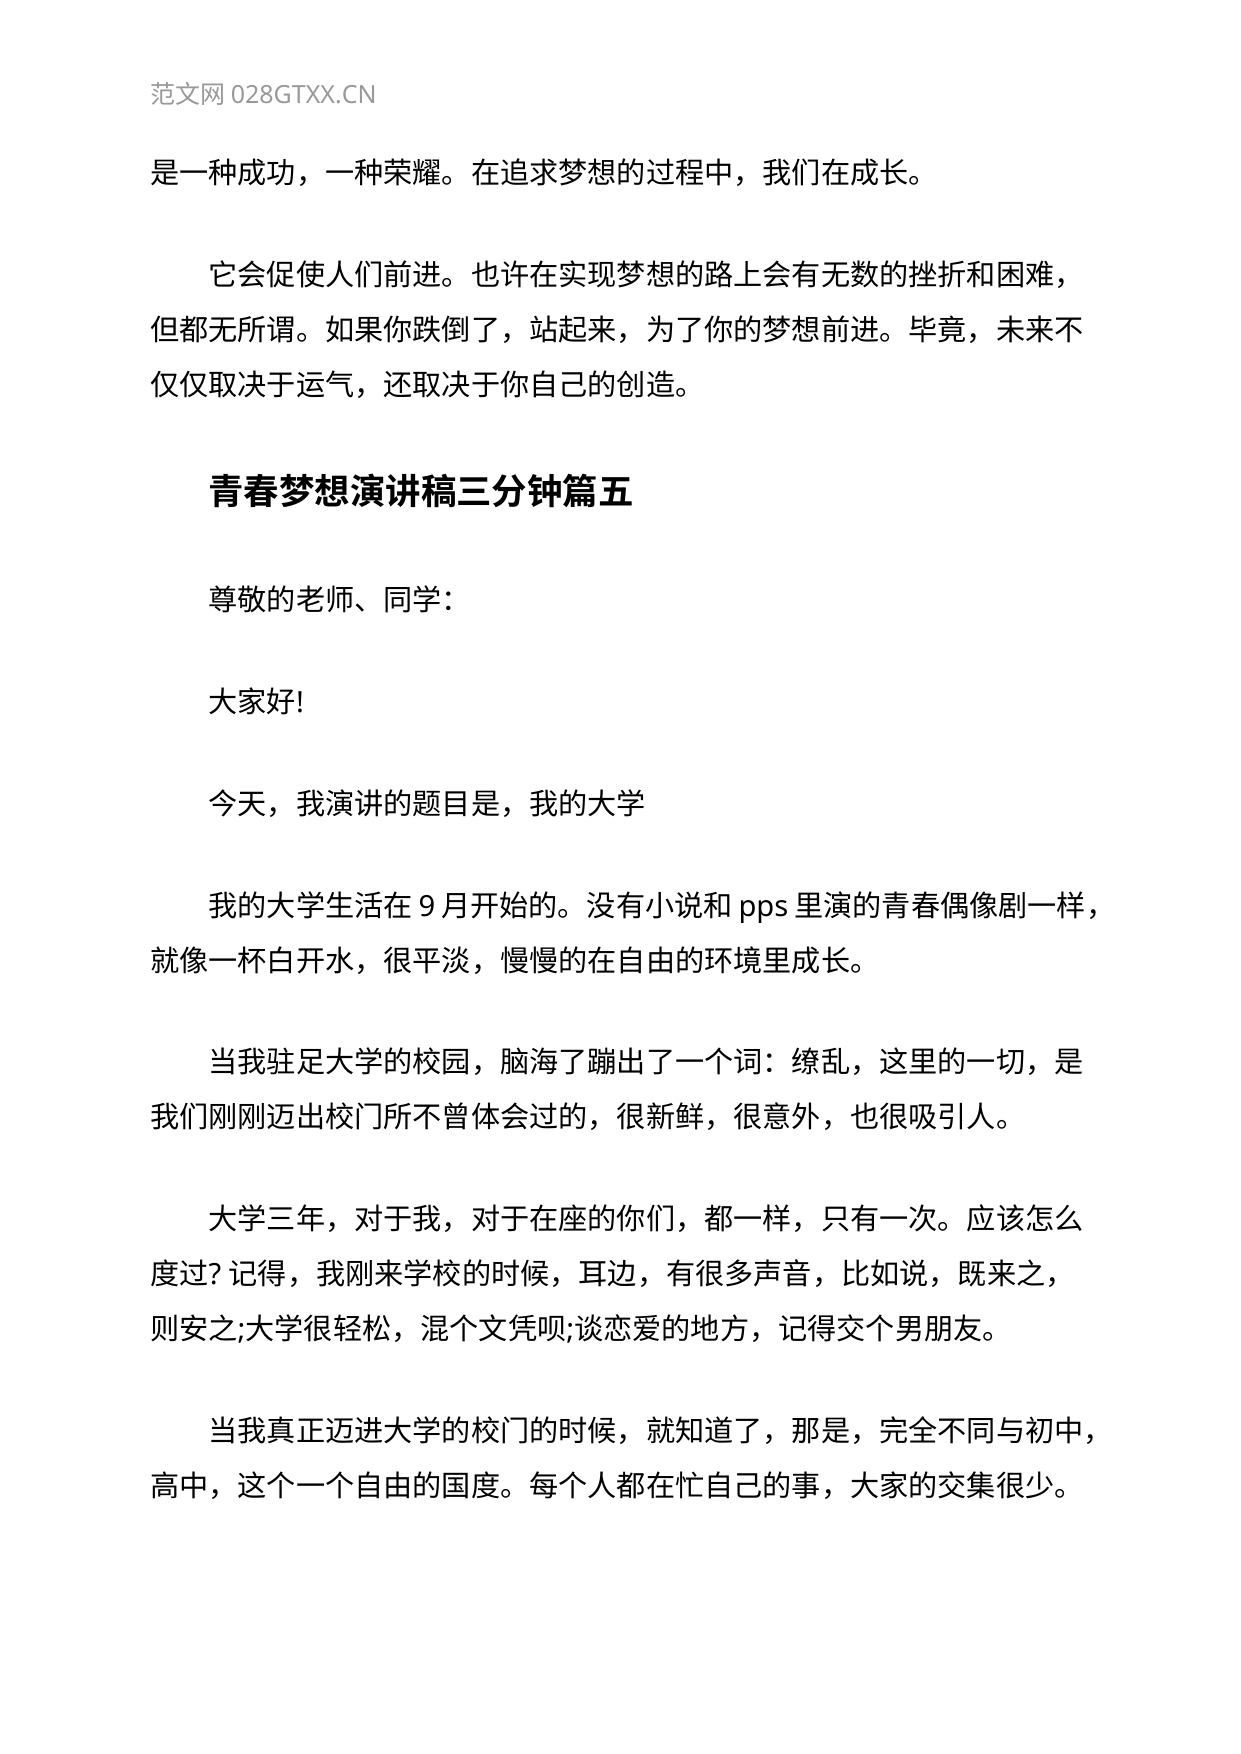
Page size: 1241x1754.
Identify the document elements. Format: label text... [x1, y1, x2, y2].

text 青春梦想演讲稿三分钟篇五 [150, 463, 1090, 514]
text 当我驻足大学的校园，脑海了蹦出了一个词：缭乱，这里的一切，是我们刚刚迈出校门所不曾体会过的，很新鲜，很意外，也很吸引人。 [150, 1039, 1090, 1136]
text 我的大学生活在9月开始的。没有小说和pps里演的青春偶像剧一样，就像一杯白开水，很平淡，慢慢的在自由的环境里成长。 [150, 882, 1090, 979]
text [150, 150, 1090, 192]
text 今天，我演讲的题目是，我的大学 [150, 781, 1090, 823]
text 它会促使人们前进。也许在实现梦想的路上会有无数的挫折和困难，但都无所谓。如果你跌倒了，站起来，为了你的梦想前进。毕竟，未来不仅仅取决于运气，还取决于你自己的创造。 [150, 252, 1090, 404]
text 大学三年，对于我，对于在座的你们，都一样，只有一次。应该怎么度过? 记得，我刚来学校的时候，耳边，有很多声音，比如说，既来之，则安之;大学很轻松，混个文凭呗;谈恋爱的地方，记得交个男朋友。 [150, 1196, 1090, 1348]
text 尊敬的老师、同学： [150, 577, 1090, 619]
text 当我真正迈进大学的校门的时候，就知道了，那是，完全不同与初中，高中，这个一个自由的国度。每个人都在忙自己的事，大家的交集很少。 [150, 1408, 1090, 1505]
text 大家好! [150, 678, 1090, 721]
